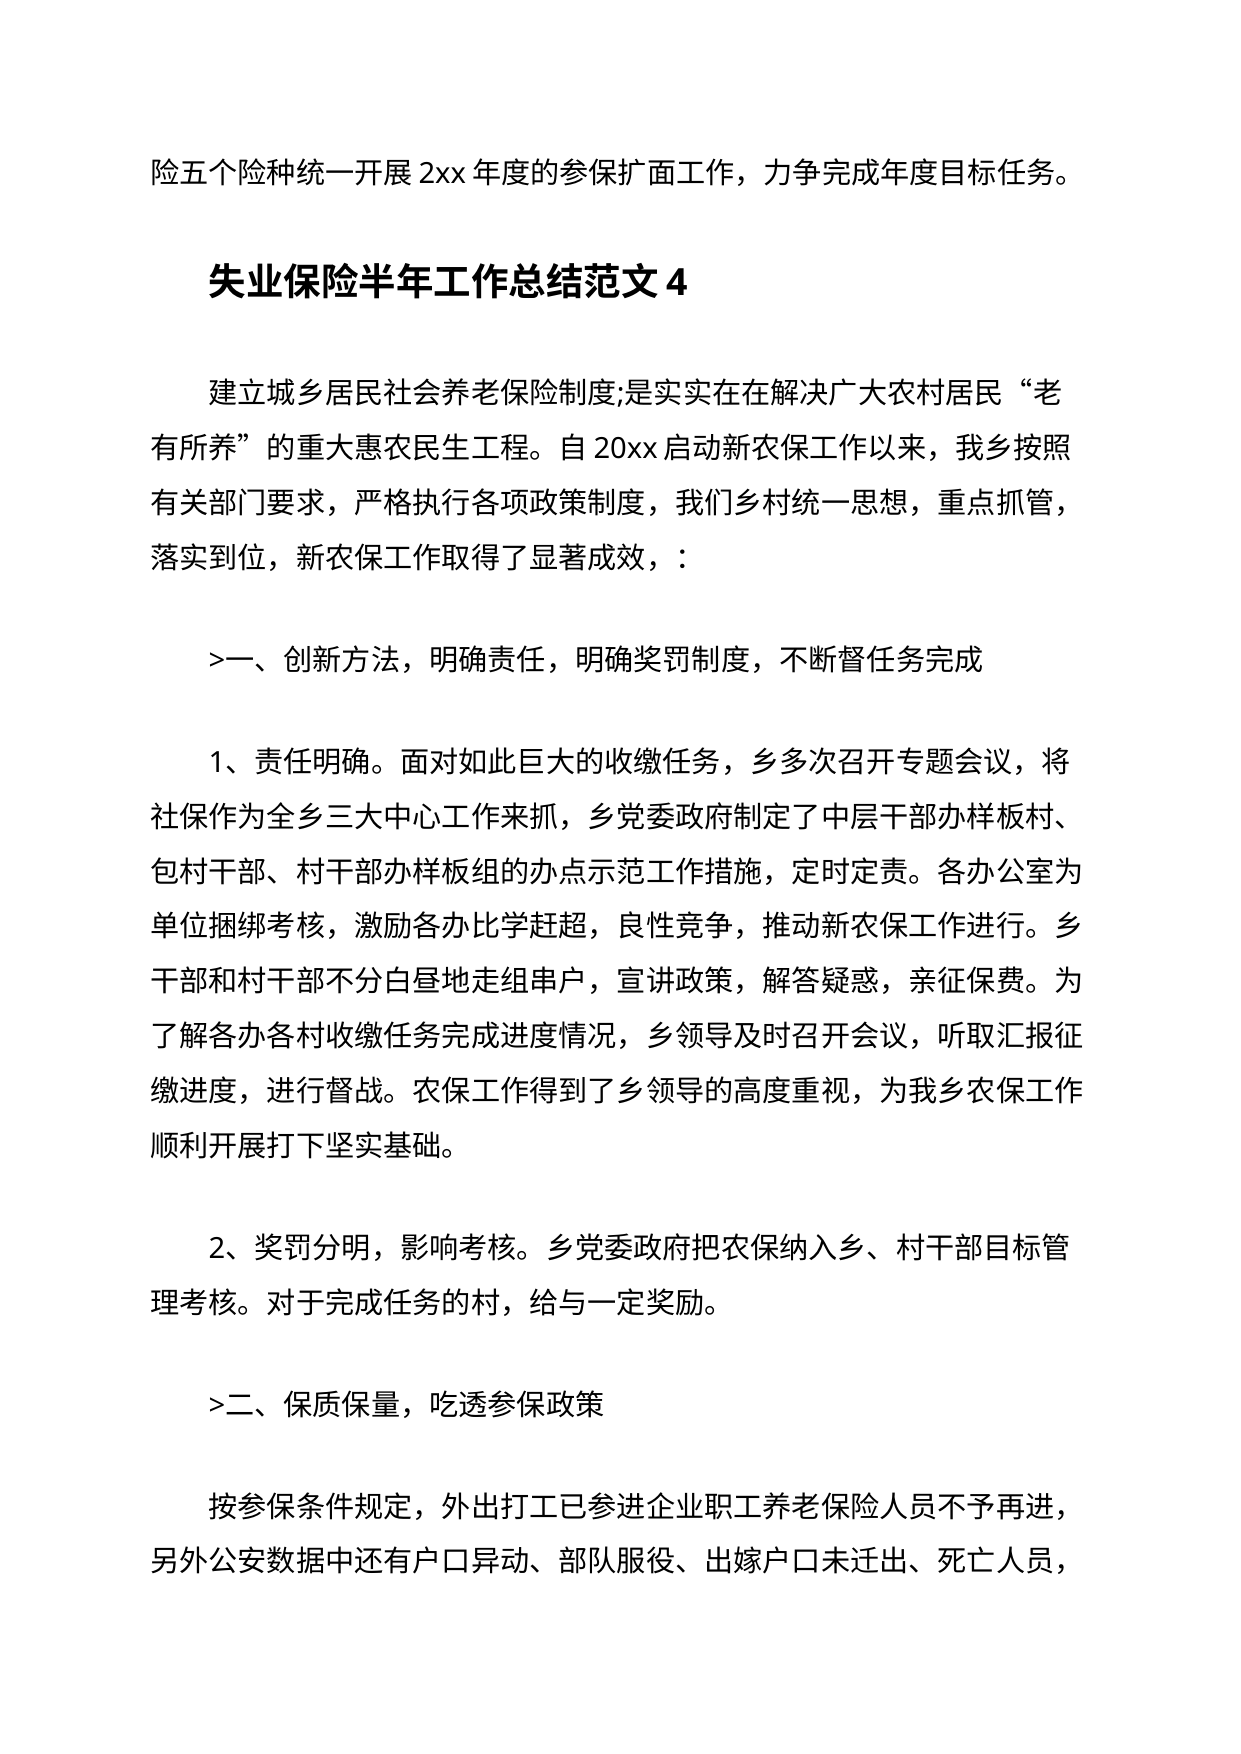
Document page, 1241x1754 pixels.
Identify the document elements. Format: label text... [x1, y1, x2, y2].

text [150, 1483, 1090, 1580]
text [150, 150, 1090, 192]
text 失业保险半年工作总结范文4 [150, 252, 1090, 306]
text >二、保质保量，吃透参保政策 [150, 1381, 1090, 1423]
text 1、责任明确。面对如此巨大的收缴任务，乡多次召开专题会议，将社保作为全乡三大中心工作来抓，乡党委政府制定了中层干部办样板村、包村干部、村干部办样板组的办点示范工作措施，定时定责。各办公室为单位捆绑考核，激励各办比学赶超，良性竞争，推动新农保工作进行。乡干部和村干部不分白昼地走组串户，宣讲政策，解答疑惑，亲征保费。为了解各办各村收缴任务完成进度情况，乡领导及时召开会议，听取汇报征缴进度，进行督战。农保工作得到了乡领导的高度重视，为我乡农保工作顺利开展打下坚实基础。 [150, 738, 1090, 1165]
text 建立城乡居民社会养老保险制度;是实实在在解决广大农村居民“老有所养”的重大惠农民生工程。自20xx启动新农保工作以来，我乡按照有关部门要求，严格执行各项政策制度，我们乡村统一思想，重点抓管，落实到位，新农保工作取得了显著成效，： [150, 369, 1090, 577]
text 2、奖罚分明，影响考核。乡党委政府把农保纳入乡、村干部目标管理考核。对于完成任务的村，给与一定奖励。 [150, 1224, 1090, 1322]
text >一、创新方法，明确责任，明确奖罚制度，不断督任务完成 [150, 636, 1090, 679]
